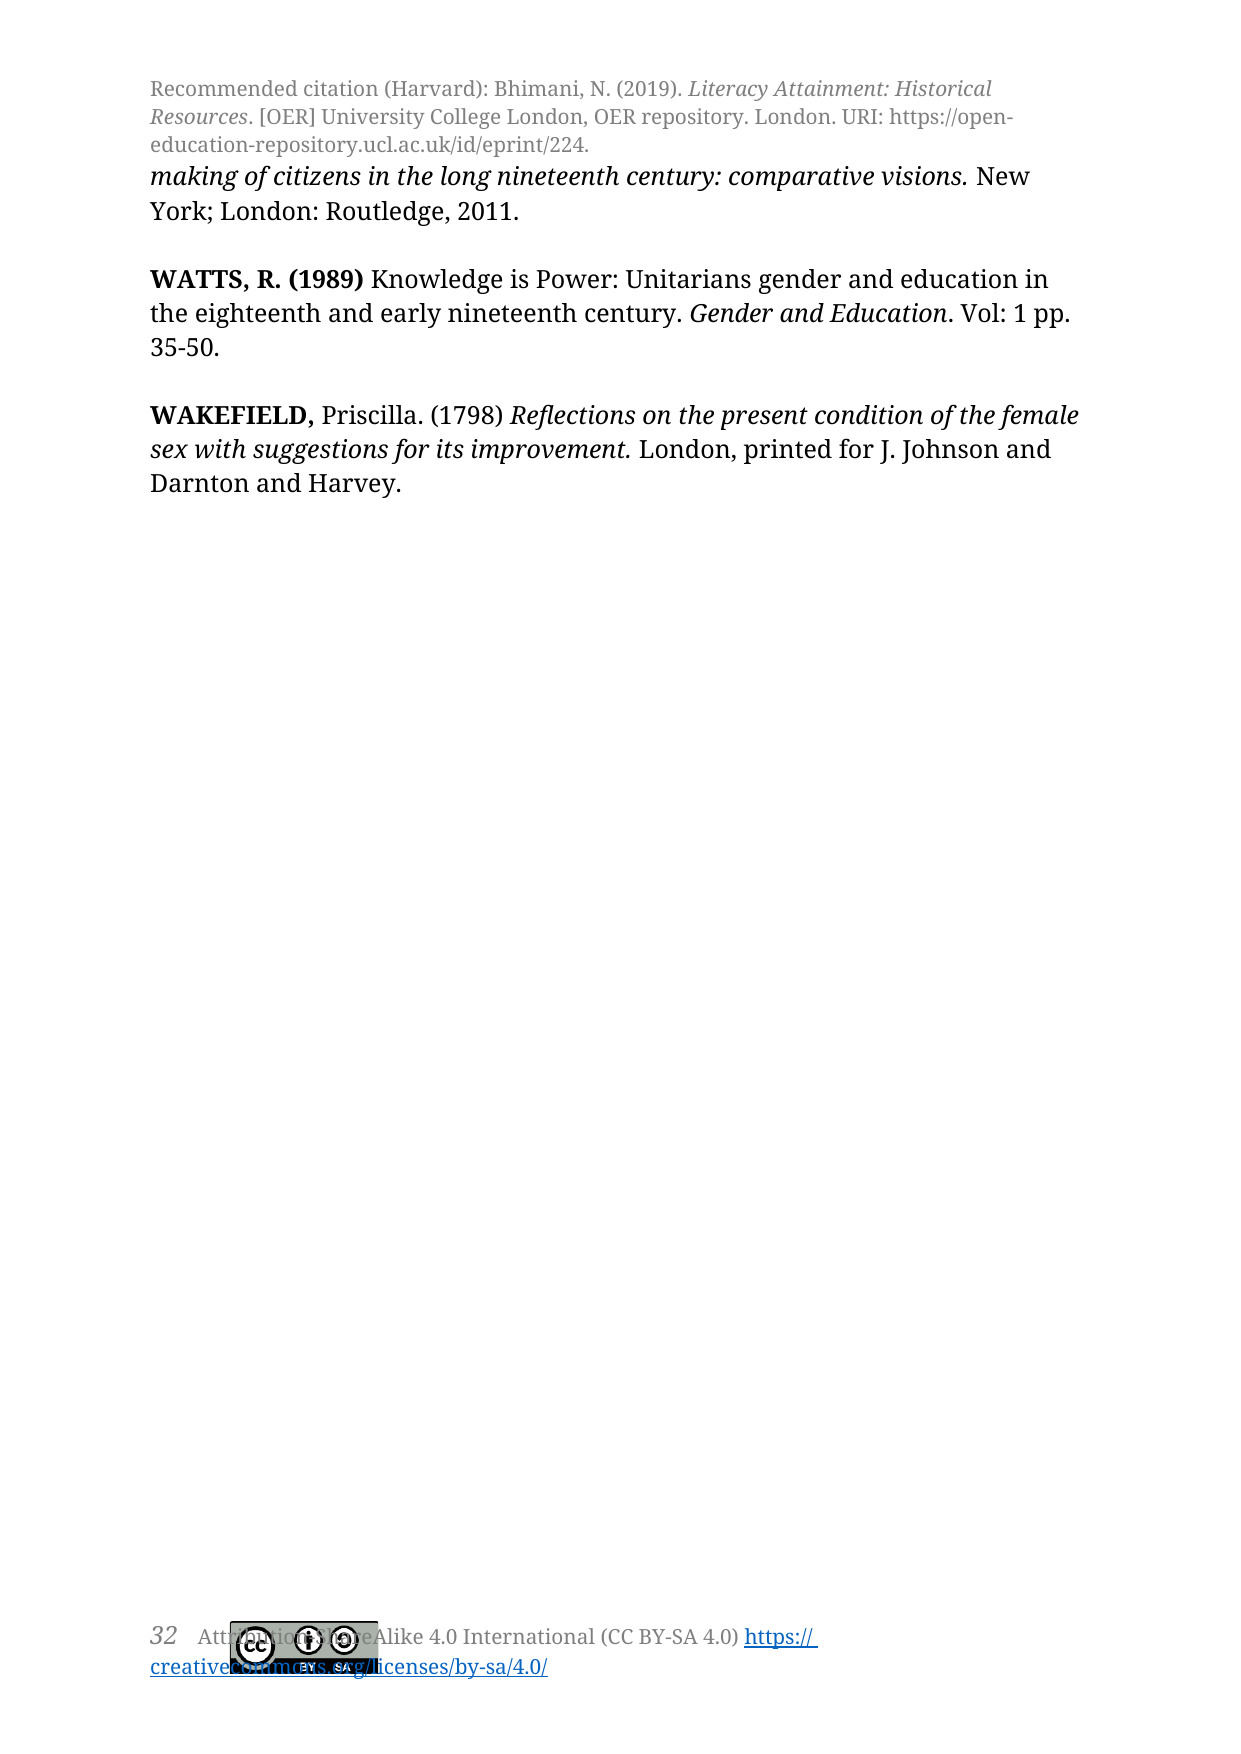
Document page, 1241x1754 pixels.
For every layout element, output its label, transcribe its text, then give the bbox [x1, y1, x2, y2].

text WATTS, R. (1989) Knowledge is Power: Unitarians gender and education in the eighteenth and early nineteenth century. Gender and Education. Vol: 1 pp. 35-50. WAKEFIELD, Priscilla. (1798) Reflections on the present condition of the female sex with suggestions for its improvement. London, printed for J. Johnson and Darnton and Harvey. [150, 261, 1090, 500]
picture [366, 1659, 372, 1674]
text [150, 159, 1090, 227]
picture [229, 1621, 379, 1674]
picture [263, 1664, 267, 1674]
picture [243, 1664, 249, 1673]
picture [294, 1664, 300, 1673]
picture [283, 1664, 287, 1674]
picture [334, 1664, 340, 1673]
